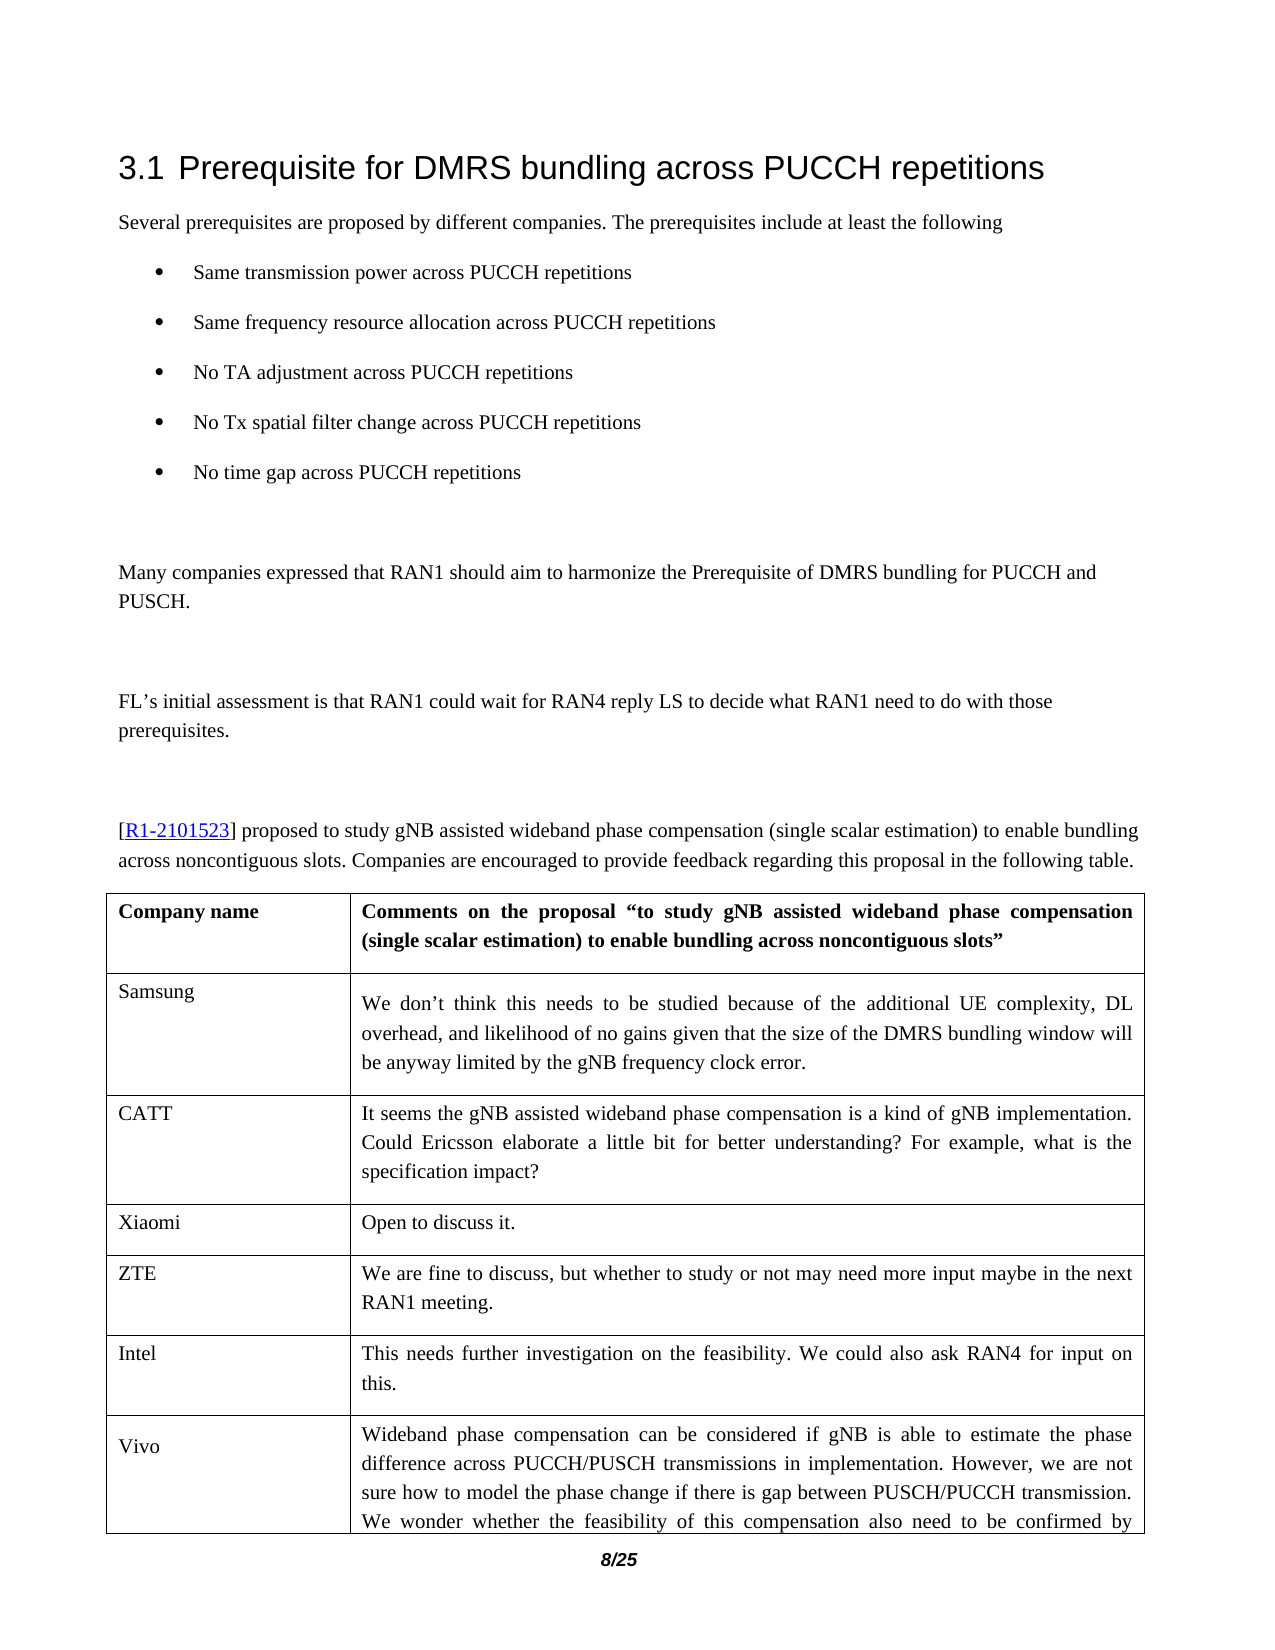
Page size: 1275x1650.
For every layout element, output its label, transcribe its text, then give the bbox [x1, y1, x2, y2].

list No time gap across PUCCH repetitions [156, 455, 1157, 484]
table_cell This needs further investigation on the feasibility. We could also ask RAN4 for input on this. [351, 1336, 1144, 1415]
text [R1-2101523] proposed to study gNB assisted wideband phase compensation (single scalar estimation) to enable bundling across noncontiguous slots. Companies are encouraged to provide feedback regarding this proposal in the following table. [118, 813, 1157, 872]
table_header Comments on the proposal “to study gNB assisted wideband phase compensation (single scalar estimation) to enable bundling across noncontiguous slots” [351, 894, 1144, 973]
table_cell Samsung [107, 974, 350, 1094]
table_cell Xiaomi [107, 1205, 350, 1255]
list Same transmission power across PUCCH repetitions [156, 255, 1157, 284]
list No Tx spatial filter change across PUCCH repetitions [156, 405, 1157, 434]
table_cell We are fine to discuss, but whether to study or not may need more input maybe in the next RAN1 meeting. [351, 1256, 1144, 1335]
table_cell CATT [107, 1096, 350, 1204]
table_cell We don’t think this needs to be studied because of the additional UE complexity, DL overhead, and likelihood of no gains given that the size of the DMRS bundling window will be anyway limited by the gNB frequency clock error. [351, 974, 1144, 1094]
text Many companies expressed that RAN1 should aim to harmonize the Prerequisite of DMRS bundling for PUCCH and PUSCH. [118, 555, 1157, 613]
text Several prerequisites are proposed by different companies. The prerequisites include at least the following [118, 205, 1157, 234]
list Same frequency resource allocation across PUCCH repetitions [156, 305, 1157, 334]
list No TA adjustment across PUCCH repetitions [156, 355, 1157, 384]
table_cell ZTE [107, 1256, 350, 1335]
table_cell Intel [107, 1336, 350, 1415]
table_cell Open to discuss it. [351, 1205, 1144, 1255]
table_header Company name [107, 894, 350, 973]
subtitle Prerequisite for DMRS bundling across PUCCH repetitions [118, 148, 1157, 186]
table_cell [351, 1416, 1144, 1533]
text FL’s initial assessment is that RAN1 could wait for RAN4 reply LS to decide what RAN1 need to do with those prerequisites. [118, 684, 1157, 742]
table_cell It seems the gNB assisted wideband phase compensation is a kind of gNB implementation. Could Ericsson elaborate a little bit for better understanding? For example, what is the specification impact? [351, 1096, 1144, 1204]
table_cell Vivo [107, 1416, 350, 1533]
